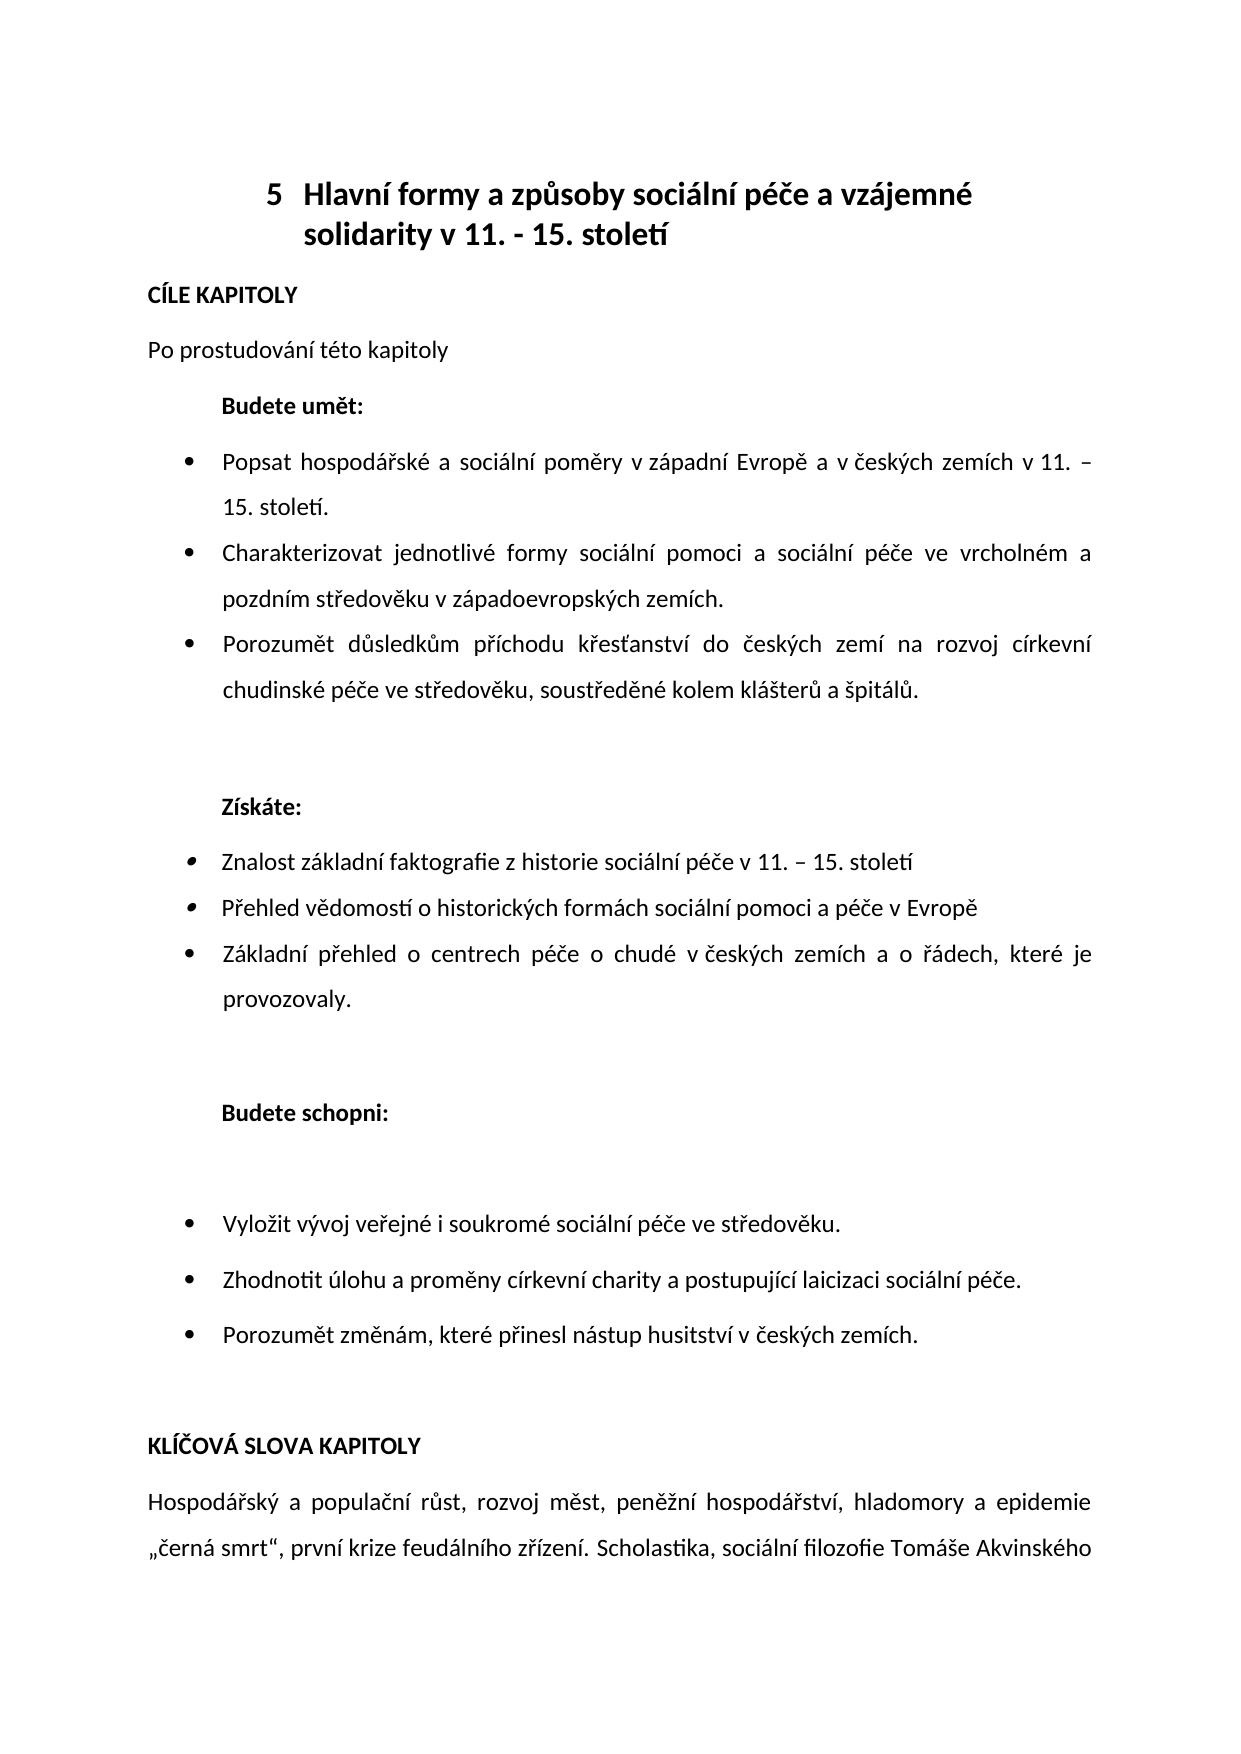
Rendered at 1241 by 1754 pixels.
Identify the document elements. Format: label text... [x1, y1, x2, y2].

text Budete schopni: [148, 1097, 1093, 1128]
text Po prostudování této kapitoly [148, 334, 1093, 365]
list Vyložit vývoj veřejné i soukromé sociální péče ve středověku. [185, 1208, 1093, 1239]
text Cíle kapitoly [148, 279, 1093, 309]
list Přehled vědomostí o historických formách sociální pomoci a péče v Evropě [185, 892, 1093, 922]
list Znalost základní faktografie z historie sociální péče v 11. – 15. století [185, 846, 1093, 877]
list Porozumět důsledkům příchodu křesťanství do českých zemí na rozvoj církevní chudinské péče ve středověku, soustředěné kolem klášterů a špitálů. [185, 628, 1093, 705]
text Získáte: [148, 791, 1093, 821]
list Zhodnotit úlohu a proměny církevní charity a postupující laicizaci sociální péče. [185, 1264, 1093, 1294]
text Budete umět: [221, 390, 1093, 421]
list Popsat hospodářské a sociální poměry v západní Evropě a v českých zemích v 11. – 15. století. [185, 446, 1093, 522]
list Porozumět změnám, které přinesl nástup husitství v českých zemích. [185, 1319, 1093, 1350]
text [148, 1486, 1093, 1562]
list Charakterizovat jednotlivé formy sociální pomoci a sociální péče ve vrcholném a pozdním středověku v západoevropských zemích. [185, 537, 1093, 613]
list Základní přehled o centrech péče o chudé v českých zemích a o řádech, které je provozovaly. [185, 938, 1093, 1014]
text Klíčová slova kapitoly [148, 1430, 1093, 1461]
subtitle Hlavní formy a způsoby sociální péče a vzájemné solidarity v 11. - 15. století [266, 173, 1093, 254]
